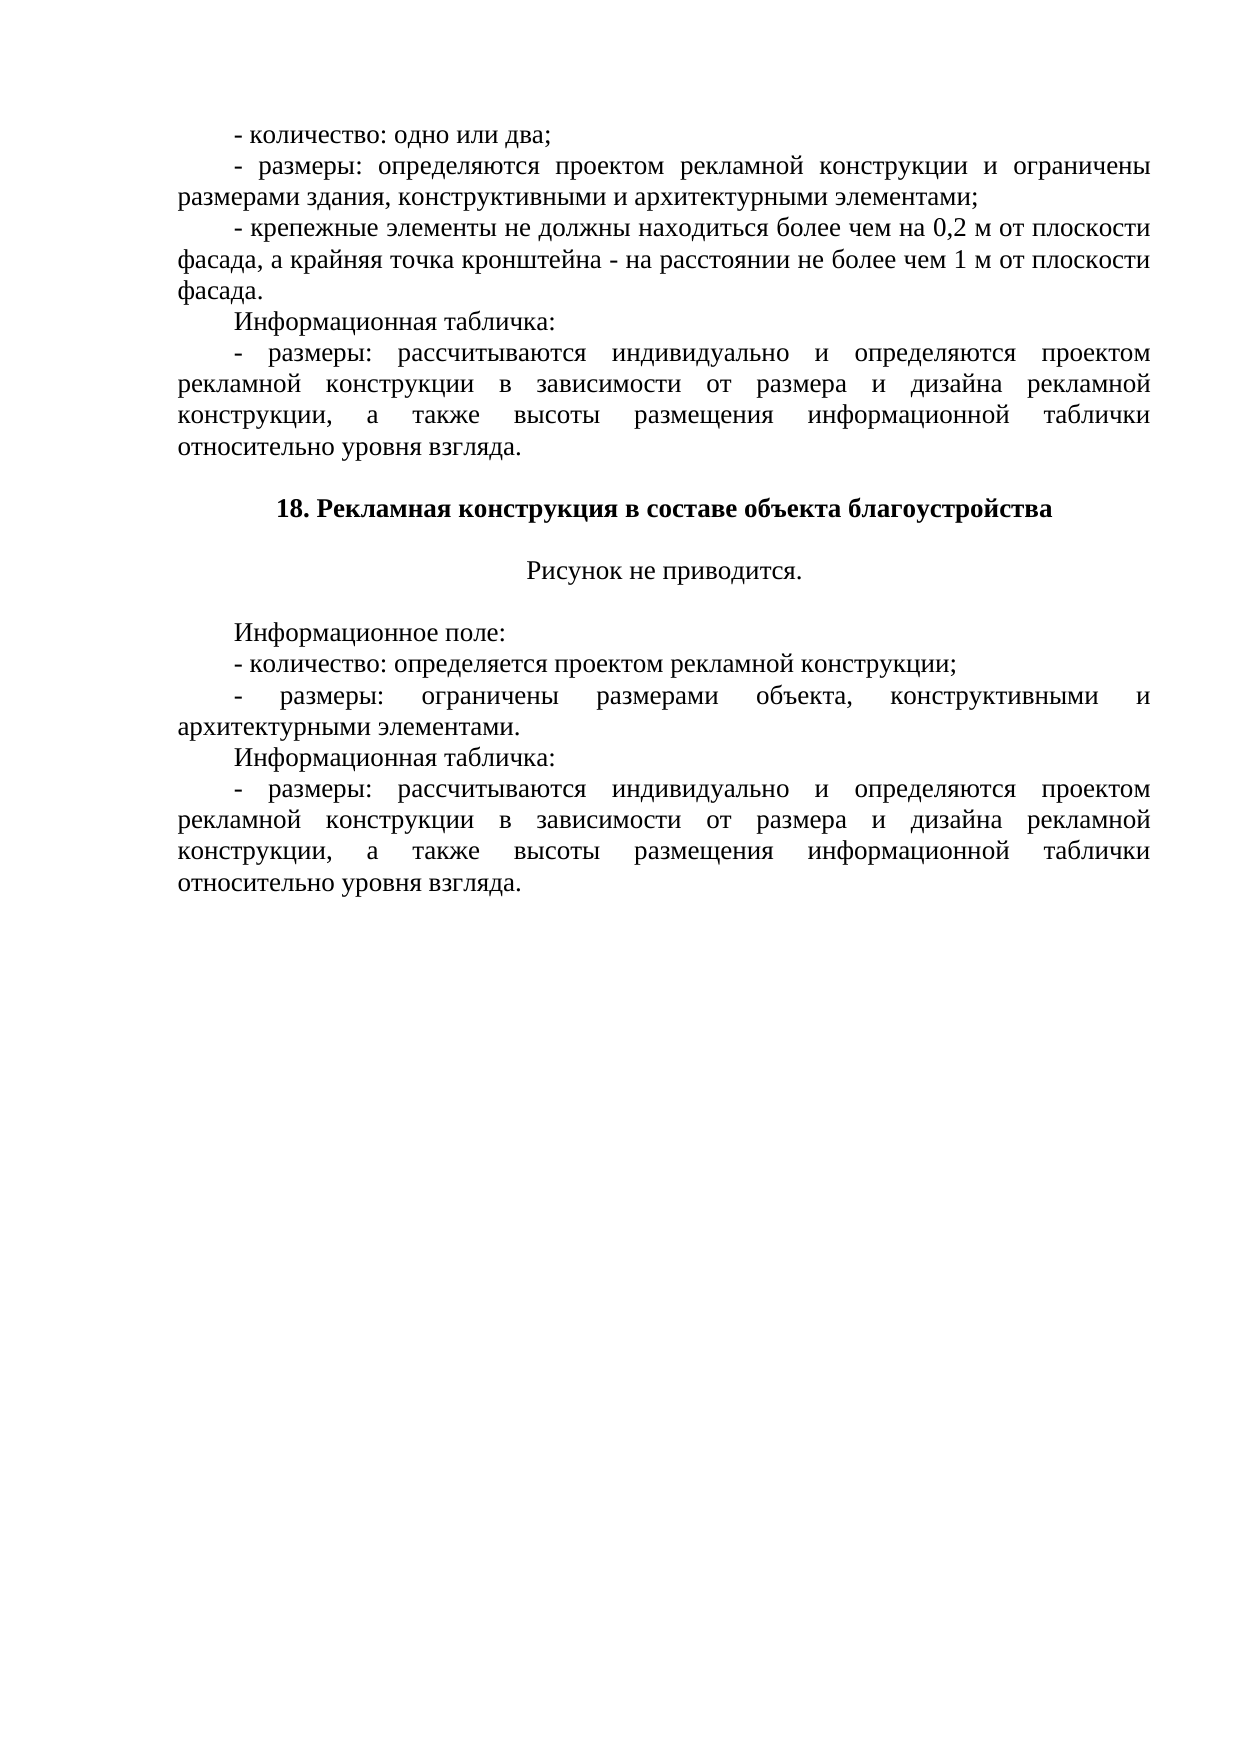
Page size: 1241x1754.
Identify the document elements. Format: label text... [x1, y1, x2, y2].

text - размеры: рассчитываются индивидуально и определяются проектом рекламной конструкции в зависимости от размера и дизайна рекламной конструкции, а также высоты размещения информационной таблички относительно уровня взгляда. [177, 772, 1152, 897]
text Информационная табличка: [177, 741, 1152, 772]
title 18. Рекламная конструкция в составе объекта благоустройства [177, 492, 1152, 523]
text - количество: определяется проектом рекламной конструкции; [177, 648, 1152, 679]
text - количество: одно или два; [177, 118, 1152, 149]
text Информационное поле: [177, 616, 1152, 648]
text - размеры: ограничены размерами объекта, конструктивными и архитектурными элементами. [177, 679, 1152, 741]
text - размеры: определяются проектом рекламной конструкции и ограничены размерами здания, конструктивными и архитектурными элементами; [177, 149, 1152, 212]
text - крепежные элементы не должны находиться более чем на 0,2 м от плоскости фасада, а крайняя точка кронштейна - на расстоянии не более чем 1 м от плоскости фасада. [177, 212, 1152, 305]
text Рисунок не приводится. [177, 554, 1152, 585]
text - размеры: рассчитываются индивидуально и определяются проектом рекламной конструкции в зависимости от размера и дизайна рекламной конструкции, а также высоты размещения информационной таблички относительно уровня взгляда. [177, 336, 1152, 461]
text Информационная табличка: [177, 305, 1152, 336]
